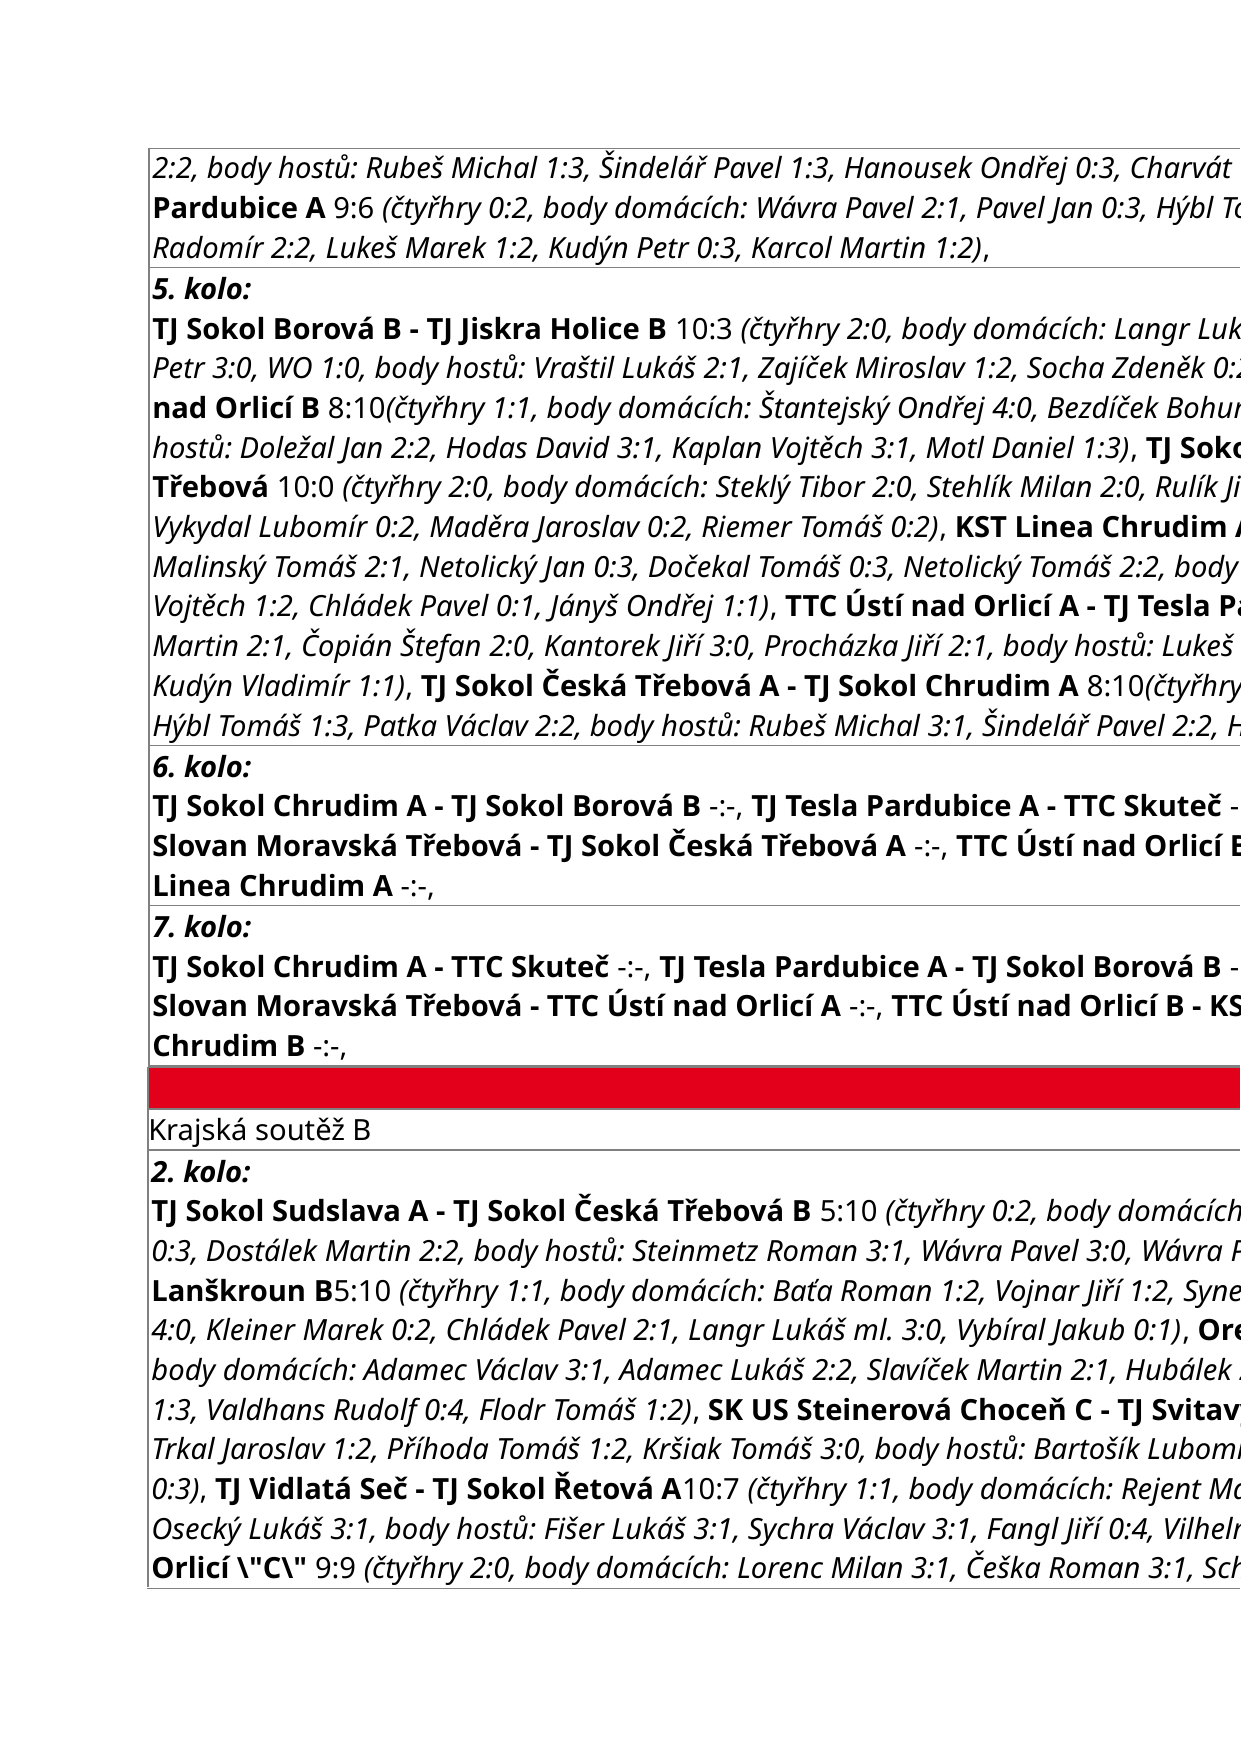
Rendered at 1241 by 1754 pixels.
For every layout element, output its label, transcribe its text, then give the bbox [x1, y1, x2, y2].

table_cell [149, 1151, 1240, 1587]
table_cell Krajská soutěž B [149, 1110, 1240, 1149]
table_cell [149, 1068, 1240, 1108]
